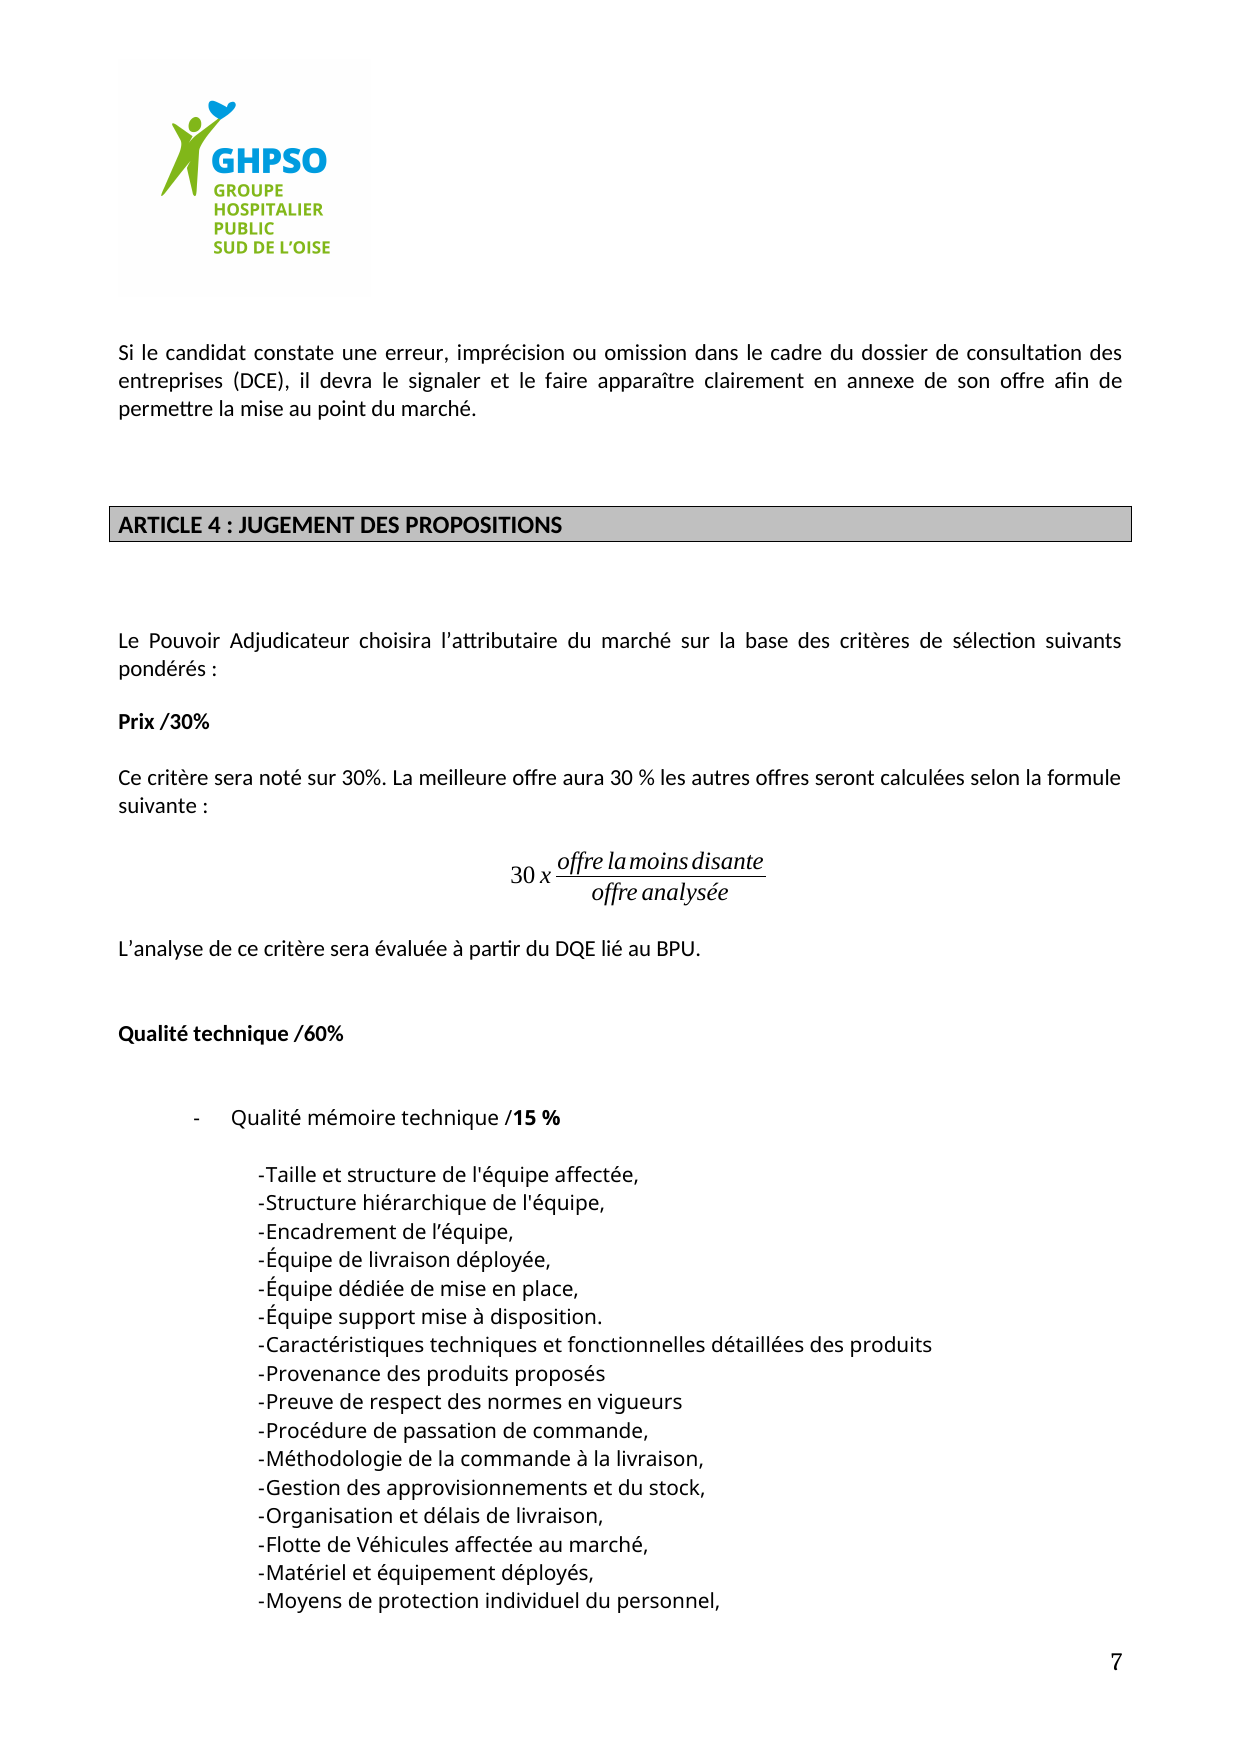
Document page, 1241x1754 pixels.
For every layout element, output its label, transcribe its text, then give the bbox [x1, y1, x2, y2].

list Qualité mémoire technique /15 % [193, 1103, 1122, 1132]
list Équipe dédiée de mise en place, [193, 1274, 1122, 1302]
text Le Pouvoir Adjudicateur choisira l’attributaire du marché sur la base des critères de sélection suivants pondérés : [118, 626, 1122, 682]
list Gestion des approvisionnements et du stock, [193, 1473, 1122, 1501]
list Équipe de livraison déployée, [193, 1245, 1122, 1274]
list Encadrement de l’équipe, [193, 1217, 1122, 1245]
list Procédure de passation de commande, [193, 1416, 1122, 1444]
list Équipe support mise à disposition. [193, 1302, 1122, 1331]
list Taille et structure de l'équipe affectée, [193, 1160, 1122, 1188]
list Moyens de protection individuel du personnel, [193, 1587, 1122, 1615]
text L’analyse de ce critère sera évaluée à partir du DQE lié au BPU. [118, 934, 1122, 963]
list Matériel et équipement déployés, [193, 1558, 1122, 1587]
list Preuve de respect des normes en vigueurs [193, 1387, 1122, 1416]
list Structure hiérarchique de l'équipe, [193, 1188, 1122, 1217]
text Ce critère sera noté sur 30%. La meilleure offre aura 30 % les autres offres seront calculées selon la formule suivante : [118, 763, 1122, 819]
list Flotte de Véhicules affectée au marché, [193, 1530, 1122, 1558]
text ARTICLE 4 : JUGEMENT DES PROPOSITIONS [110, 507, 1131, 541]
list Caractéristiques techniques et fonctionnelles détaillées des produits [193, 1331, 1122, 1359]
list Provenance des produits proposés [193, 1359, 1122, 1387]
list Organisation et délais de livraison, [193, 1501, 1122, 1530]
text Si le candidat constate une erreur, imprécision ou omission dans le cadre du dossier de consultation des entreprises (DCE), il devra le signaler et le faire apparaître clairement en annexe de son offre afin de permettre la mise au point du marché. [118, 338, 1122, 422]
text Qualité technique /60% [118, 1019, 1122, 1047]
text Prix /30% [118, 707, 1122, 735]
picture [118, 59, 372, 297]
list Méthodologie de la commande à la livraison, [193, 1444, 1122, 1473]
